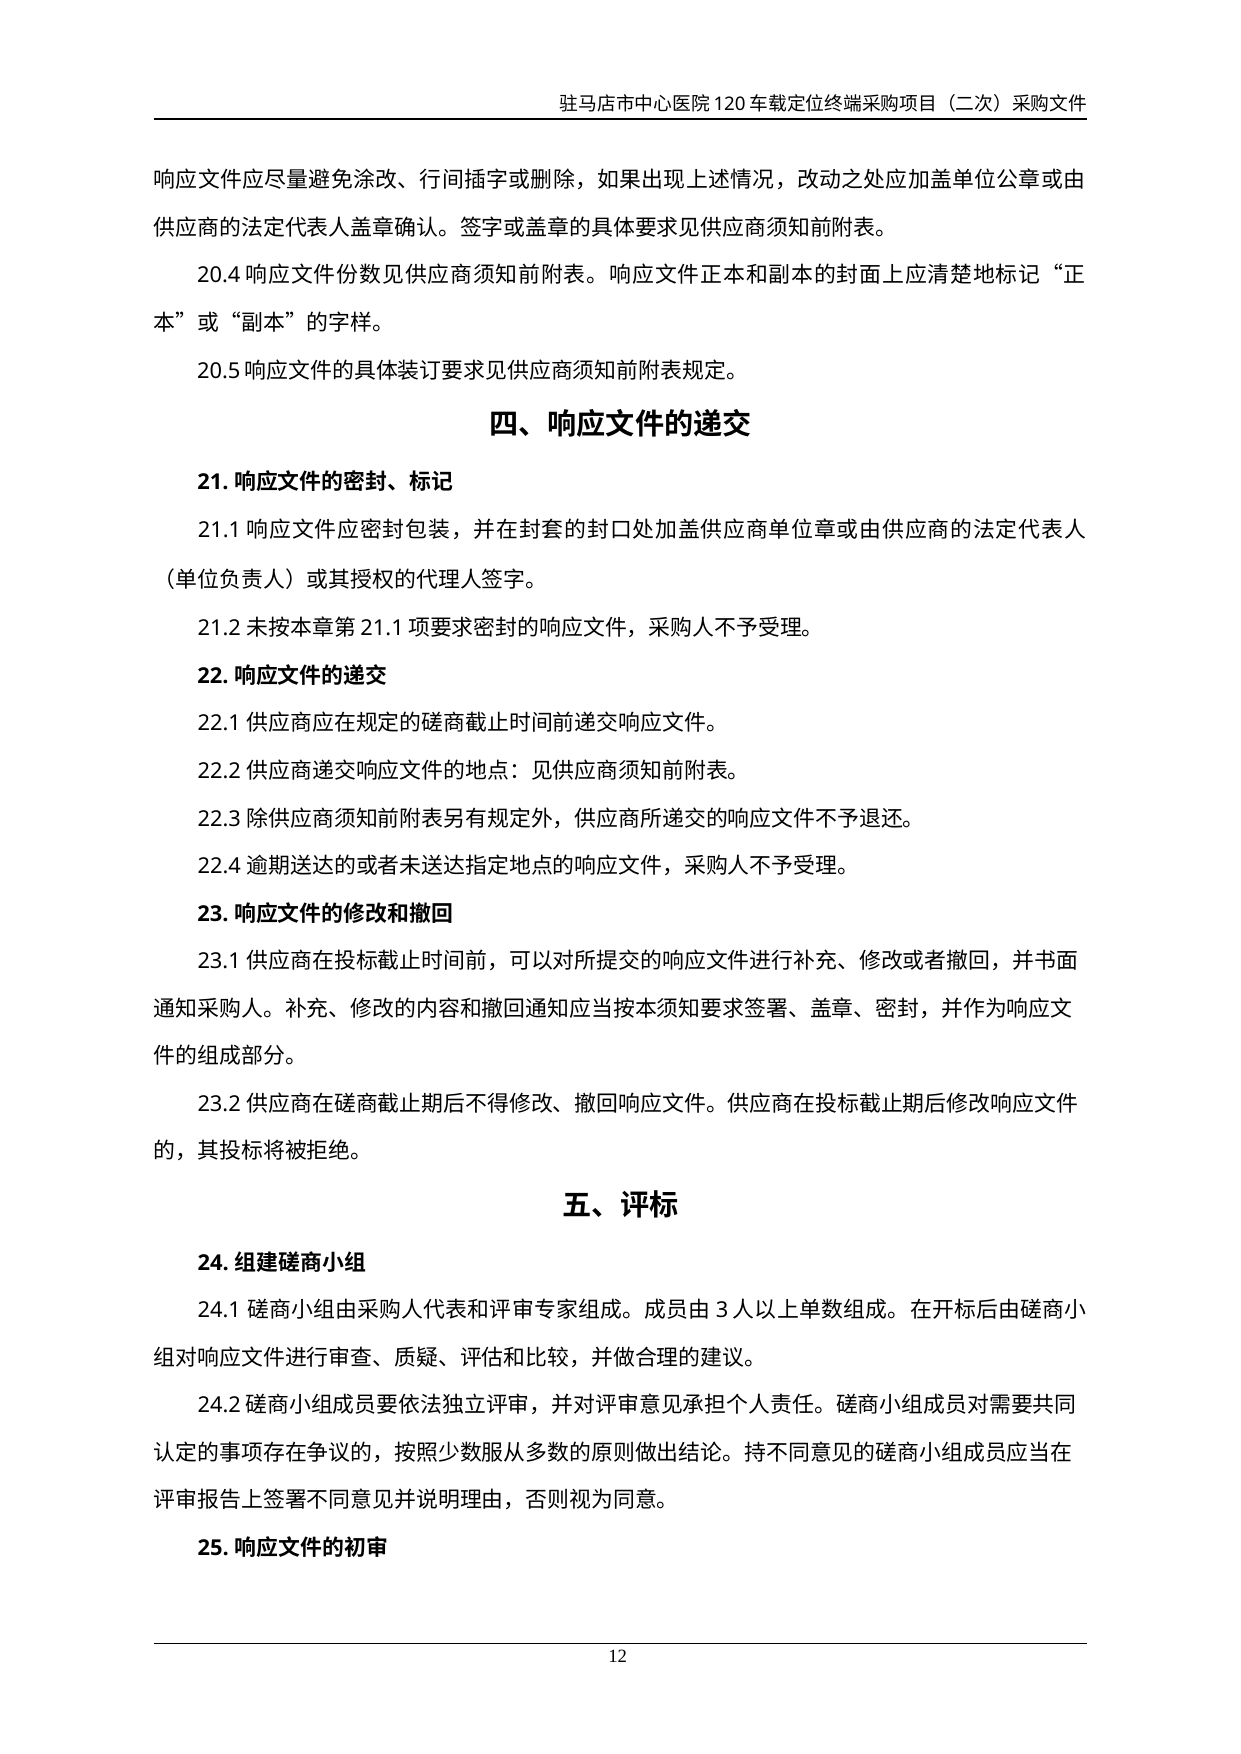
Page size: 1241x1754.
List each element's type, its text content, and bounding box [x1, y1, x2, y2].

text 23.1 供应商在投标截止时间前，可以对所提交的响应文件进行补充、修改或者撤回，并书面通知采购人。补充、修改的内容和撤回通知应当按本须知要求签署、盖章、密封，并作为响应文件的组成部分。 [153, 943, 1087, 1070]
text 21.1响应文件应密封包装，并在封套的封口处加盖供应商单位章或由供应商的法定代表人（单位负责人）或其授权的代理人签字。 [153, 511, 1087, 594]
text 21. 响应文件的密封、标记 [153, 464, 1087, 495]
text 21.2 未按本章第21.1项要求密封的响应文件，采购人不予受理。 [153, 610, 1087, 642]
text 24.2磋商小组成员要依法独立评审，并对评审意见承担个人责任。磋商小组成员对需要共同认定的事项存在争议的，按照少数服从多数的原则做出结论。持不同意见的磋商小组成员应当在评审报告上签署不同意见并说明理由，否则视为同意。 [153, 1387, 1087, 1514]
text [153, 162, 1087, 242]
text 22. 响应文件的递交 [153, 658, 1087, 689]
text 五、评标 [153, 1181, 1087, 1223]
text 24. 组建磋商小组 [153, 1244, 1087, 1276]
text 25. 响应文件的初审 [153, 1530, 1087, 1562]
text 23. 响应文件的修改和撤回 [153, 896, 1087, 927]
text 22.4 逾期送达的或者未送达指定地点的响应文件，采购人不予受理。 [153, 848, 1090, 880]
text 22.3 除供应商须知前附表另有规定外，供应商所递交的响应文件不予退还。 [153, 801, 1090, 832]
text 22.1 供应商应在规定的磋商截止时间前递交响应文件。 [153, 705, 1090, 737]
text 20.4响应文件份数见供应商须知前附表。响应文件正本和副本的封面上应清楚地标记“正本”或“副本”的字样。 [153, 257, 1087, 337]
text 24.1 磋商小组由采购人代表和评审专家组成。成员由3人以上单数组成。在开标后由磋商小组对响应文件进行审查、质疑、评估和比较，并做合理的建议。 [153, 1292, 1087, 1371]
text 20.5响应文件的具体装订要求见供应商须知前附表规定。 [153, 353, 1087, 384]
text 22.2 供应商递交响应文件的地点：见供应商须知前附表。 [153, 753, 1090, 785]
text 四、响应文件的递交 [153, 400, 1087, 442]
text 23.2 供应商在磋商截止期后不得修改、撤回响应文件。供应商在投标截止期后修改响应文件的，其投标将被拒绝。 [153, 1086, 1087, 1165]
